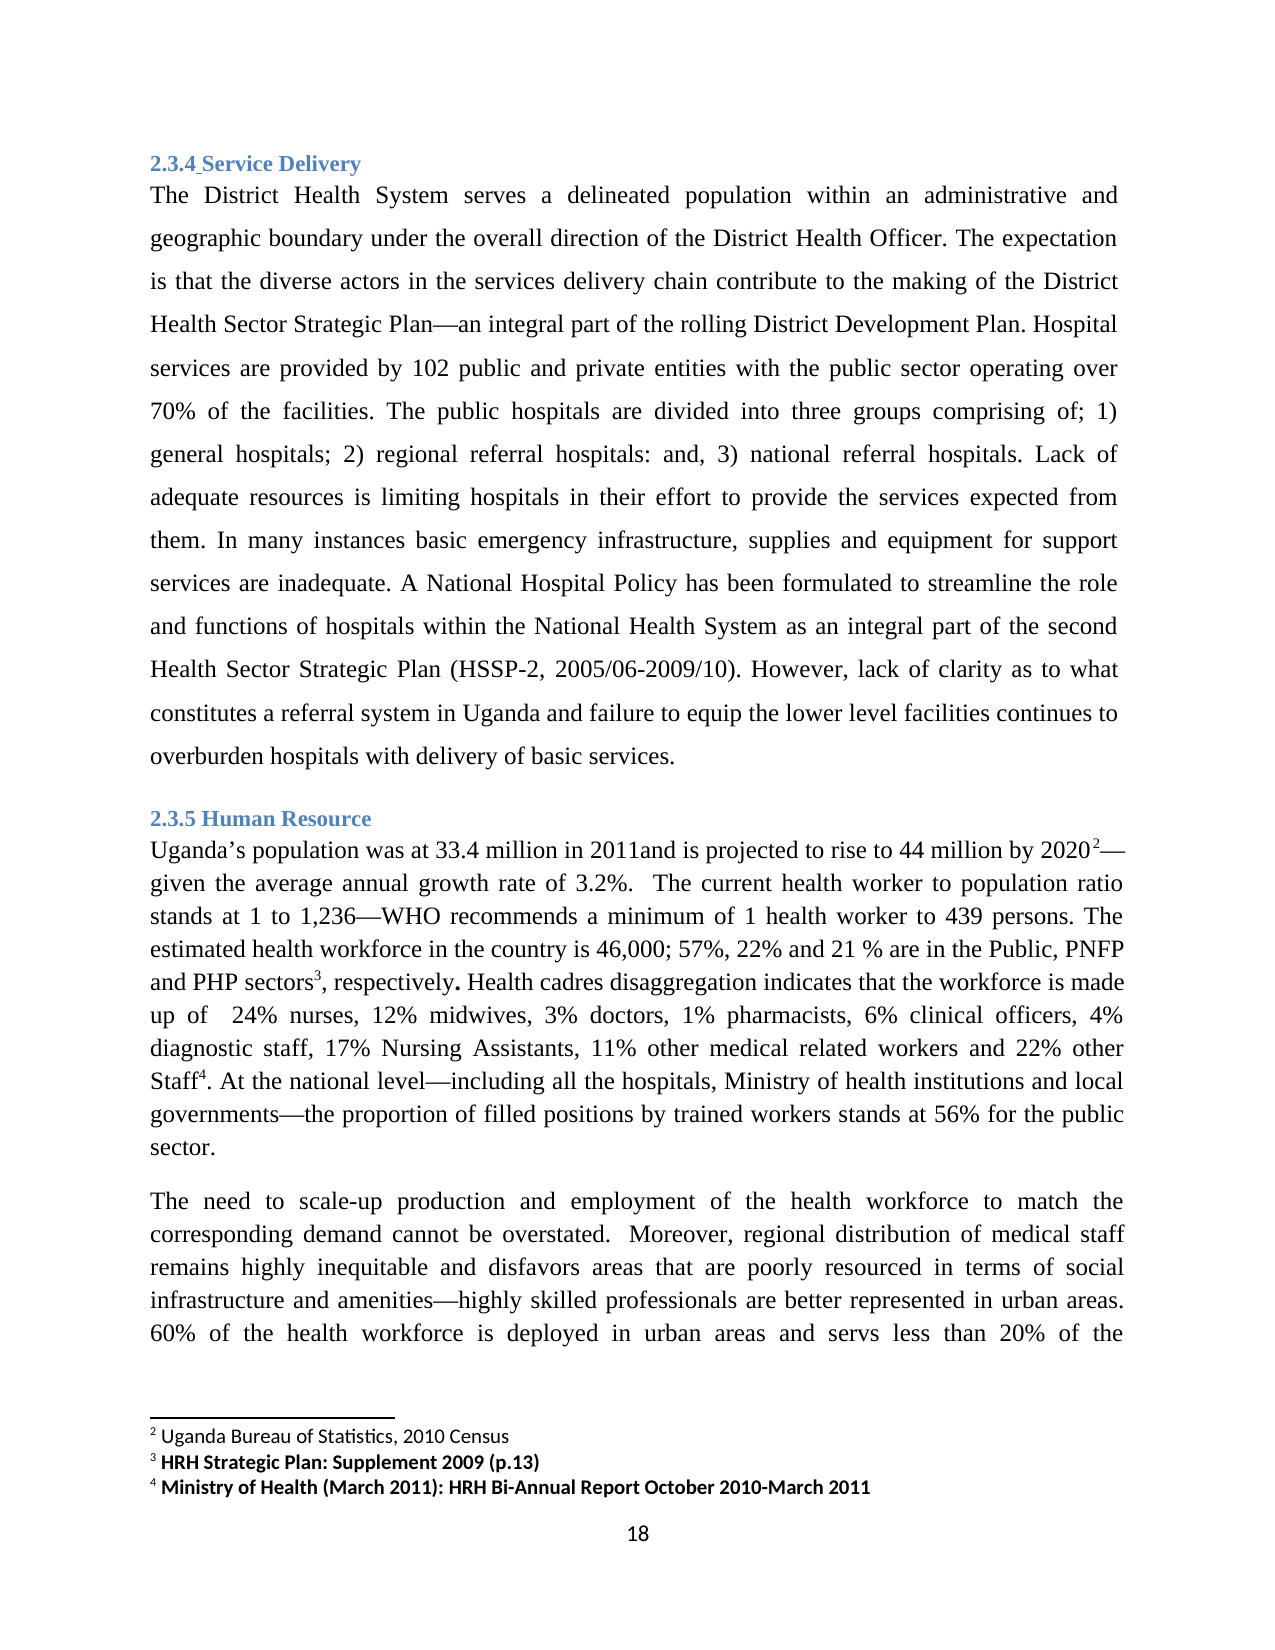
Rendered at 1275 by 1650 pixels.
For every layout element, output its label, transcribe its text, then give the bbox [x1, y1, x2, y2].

subtitle 2.3.5 Human Resource [150, 805, 1125, 831]
subtitle 2.3.4 Service Delivery [150, 150, 1125, 176]
text Uganda’s population was at 33.4 million in 2011and is projected to rise to 44 million by 2020—given the average annual growth rate of 3.2%. The current health worker to population ratio stands at 1 to 1,236—WHO recommends a minimum of 1 health worker to 439 persons. The estimated health workforce in the country is 46,000; 57%, 22% and 21 % are in the Public, PNFP and PHP sectors, respectively. Health cadres disaggregation indicates that the workforce is made up of 24% nurses, 12% midwives, 3% doctors, 1% pharmacists, 6% clinical officers, 4% diagnostic staff, 17% Nursing Assistants, 11% other medical related workers and 22% other Staff. At the national level—including all the hospitals, Ministry of health institutions and local governments—the proportion of filled positions by trained workers stands at 56% for the public sector. [150, 835, 1125, 1161]
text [150, 1186, 1125, 1347]
text The District Health System serves a delineated population within an administrative and geographic boundary under the overall direction of the District Health Officer. The expectation is that the diverse actors in the services delivery chain contribute to the making of the District Health Sector Strategic Plan—an integral part of the rolling District Development Plan. Hospital services are provided by 102 public and private entities with the public sector operating over 70% of the facilities. The public hospitals are divided into three groups comprising of; 1) general hospitals; 2) regional referral hospitals: and, 3) national referral hospitals. Lack of adequate resources is limiting hospitals in their effort to provide the services expected from them. In many instances basic emergency infrastructure, supplies and equipment for support services are inadequate. A National Hospital Policy has been formulated to streamline the role and functions of hospitals within the National Health System as an integral part of the second Health Sector Strategic Plan (HSSP-2, 2005/06-2009/10). However, lack of clarity as to what constitutes a referral system in Uganda and failure to equip the lower level facilities continues to overburden hospitals with delivery of basic services. [150, 180, 1119, 769]
